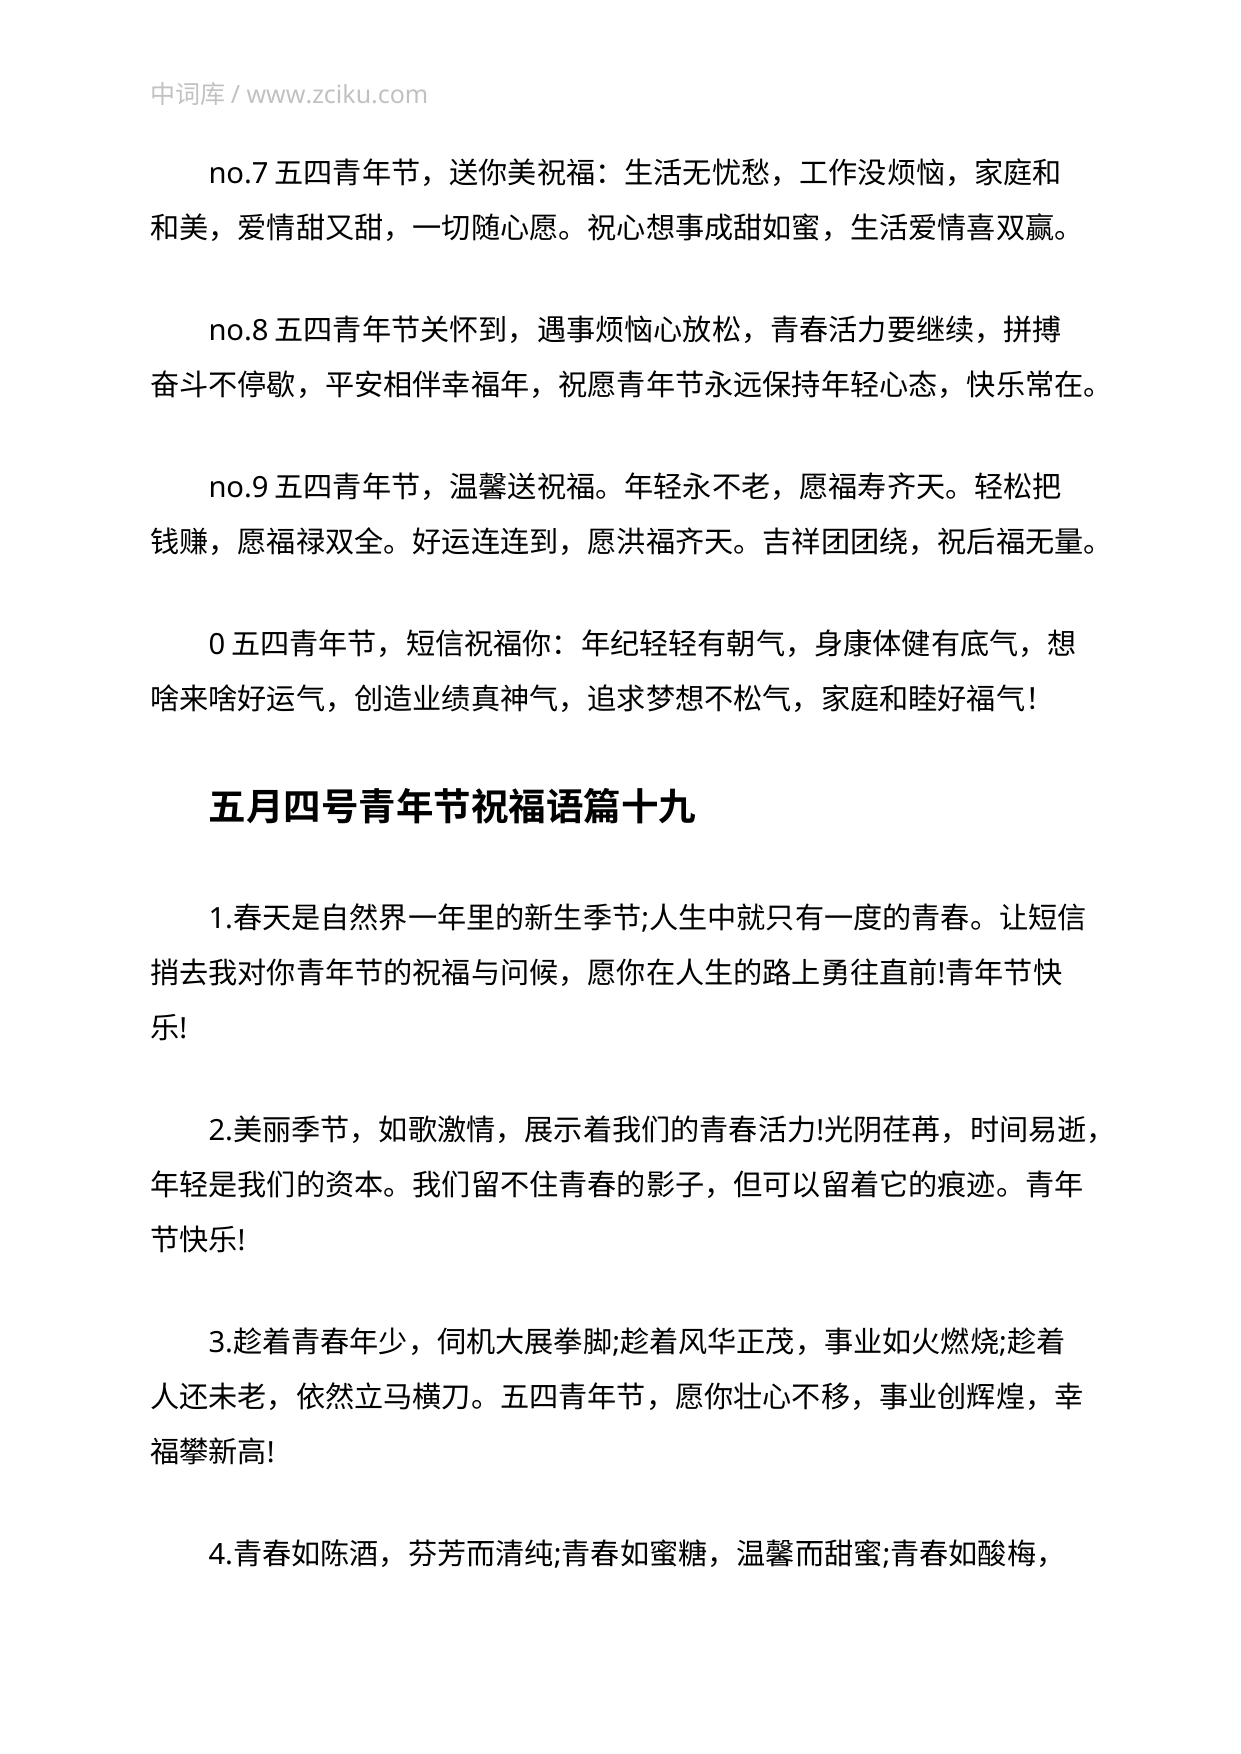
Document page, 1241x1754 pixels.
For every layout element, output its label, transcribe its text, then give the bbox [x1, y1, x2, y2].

text no.9五四青年节，温馨送祝福。年轻永不老，愿福寿齐天。轻松把钱赚，愿福禄双全。好运连连到，愿洪福齐天。吉祥团团绕，祝后福无量。 [150, 463, 1090, 561]
text 2.美丽季节，如歌激情，展示着我们的青春活力!光阴荏苒，时间易逝，年轻是我们的资本。我们留不住青春的影子，但可以留着它的痕迹。青年节快乐! [150, 1106, 1090, 1259]
text 3.趁着青春年少，伺机大展拳脚;趁着风华正茂，事业如火燃烧;趁着人还未老，依然立马横刀。五四青年节，愿你壮心不移，事业创辉煌，幸福攀新高! [150, 1318, 1090, 1471]
text no.7五四青年节，送你美祝福：生活无忧愁，工作没烦恼，家庭和和美，爱情甜又甜，一切随心愿。祝心想事成甜如蜜，生活爱情喜双赢。 [150, 150, 1090, 247]
text 1.春天是自然界一年里的新生季节;人生中就只有一度的青春。让短信捎去我对你青年节的祝福与问候，愿你在人生的路上勇往直前!青年节快乐! [150, 894, 1090, 1047]
text no.8五四青年节关怀到，遇事烦恼心放松，青春活力要继续，拼搏奋斗不停歇，平安相伴幸福年，祝愿青年节永远保持年轻心态，快乐常在。 [150, 307, 1090, 404]
text 0五四青年节，短信祝福你：年纪轻轻有朝气，身康体健有底气，想啥来啥好运气，创造业绩真神气，追求梦想不松气，家庭和睦好福气！ [150, 620, 1090, 718]
text 五月四号青年节祝福语篇十九 [150, 777, 1090, 831]
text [150, 1530, 1090, 1573]
